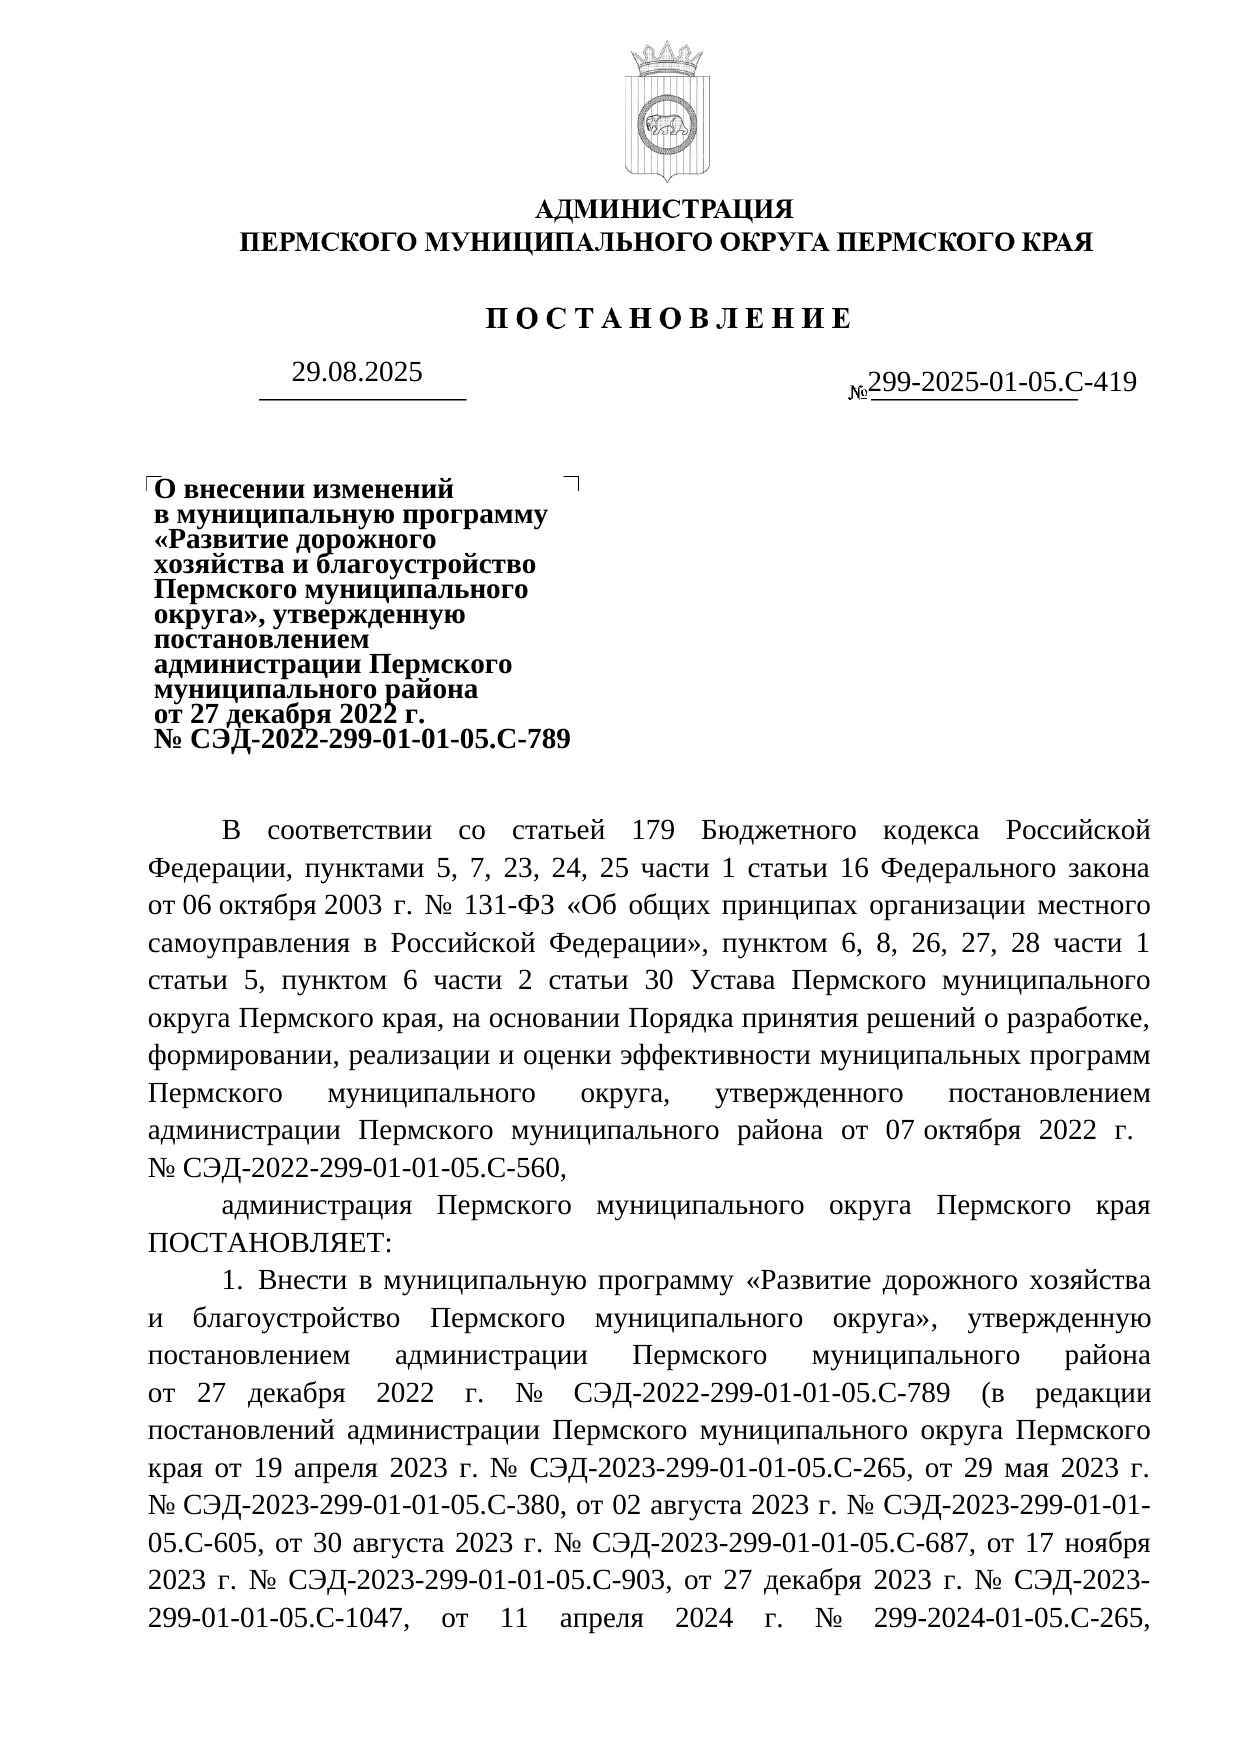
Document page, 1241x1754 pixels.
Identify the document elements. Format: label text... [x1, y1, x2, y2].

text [148, 1260, 1152, 1635]
text В соответствии со статьей 179 Бюджетного кодекса Российской Федерации, пунктами 5, 7, 23, 24, 25 части 1 статьи 16 Федерального закона от 06 октября 2003 г. № 131-ФЗ «Об общих принципах организации местного самоуправления в Российской Федерации», пунктом 6, 8, 26, 27, 28 части 1 статьи 5, пунктом 6 части 2 статьи 30 Устава Пермского муниципального округа Пермского края, на основании Порядка принятия решений о разработке, формировании, реализации и оценки эффективности муниципальных программ Пермского муниципального округа, утвержденного постановлением администрации Пермского муниципального района от 07 октября 2022 г. № СЭД-2022-299-01-01-05.С-560, [148, 810, 1152, 1185]
picture [146, 40, 1137, 491]
picture [159, 480, 170, 491]
text администрация Пермского муниципального округа Пермского края ПОСТАНОВЛЯЕТ: [148, 1185, 1152, 1260]
